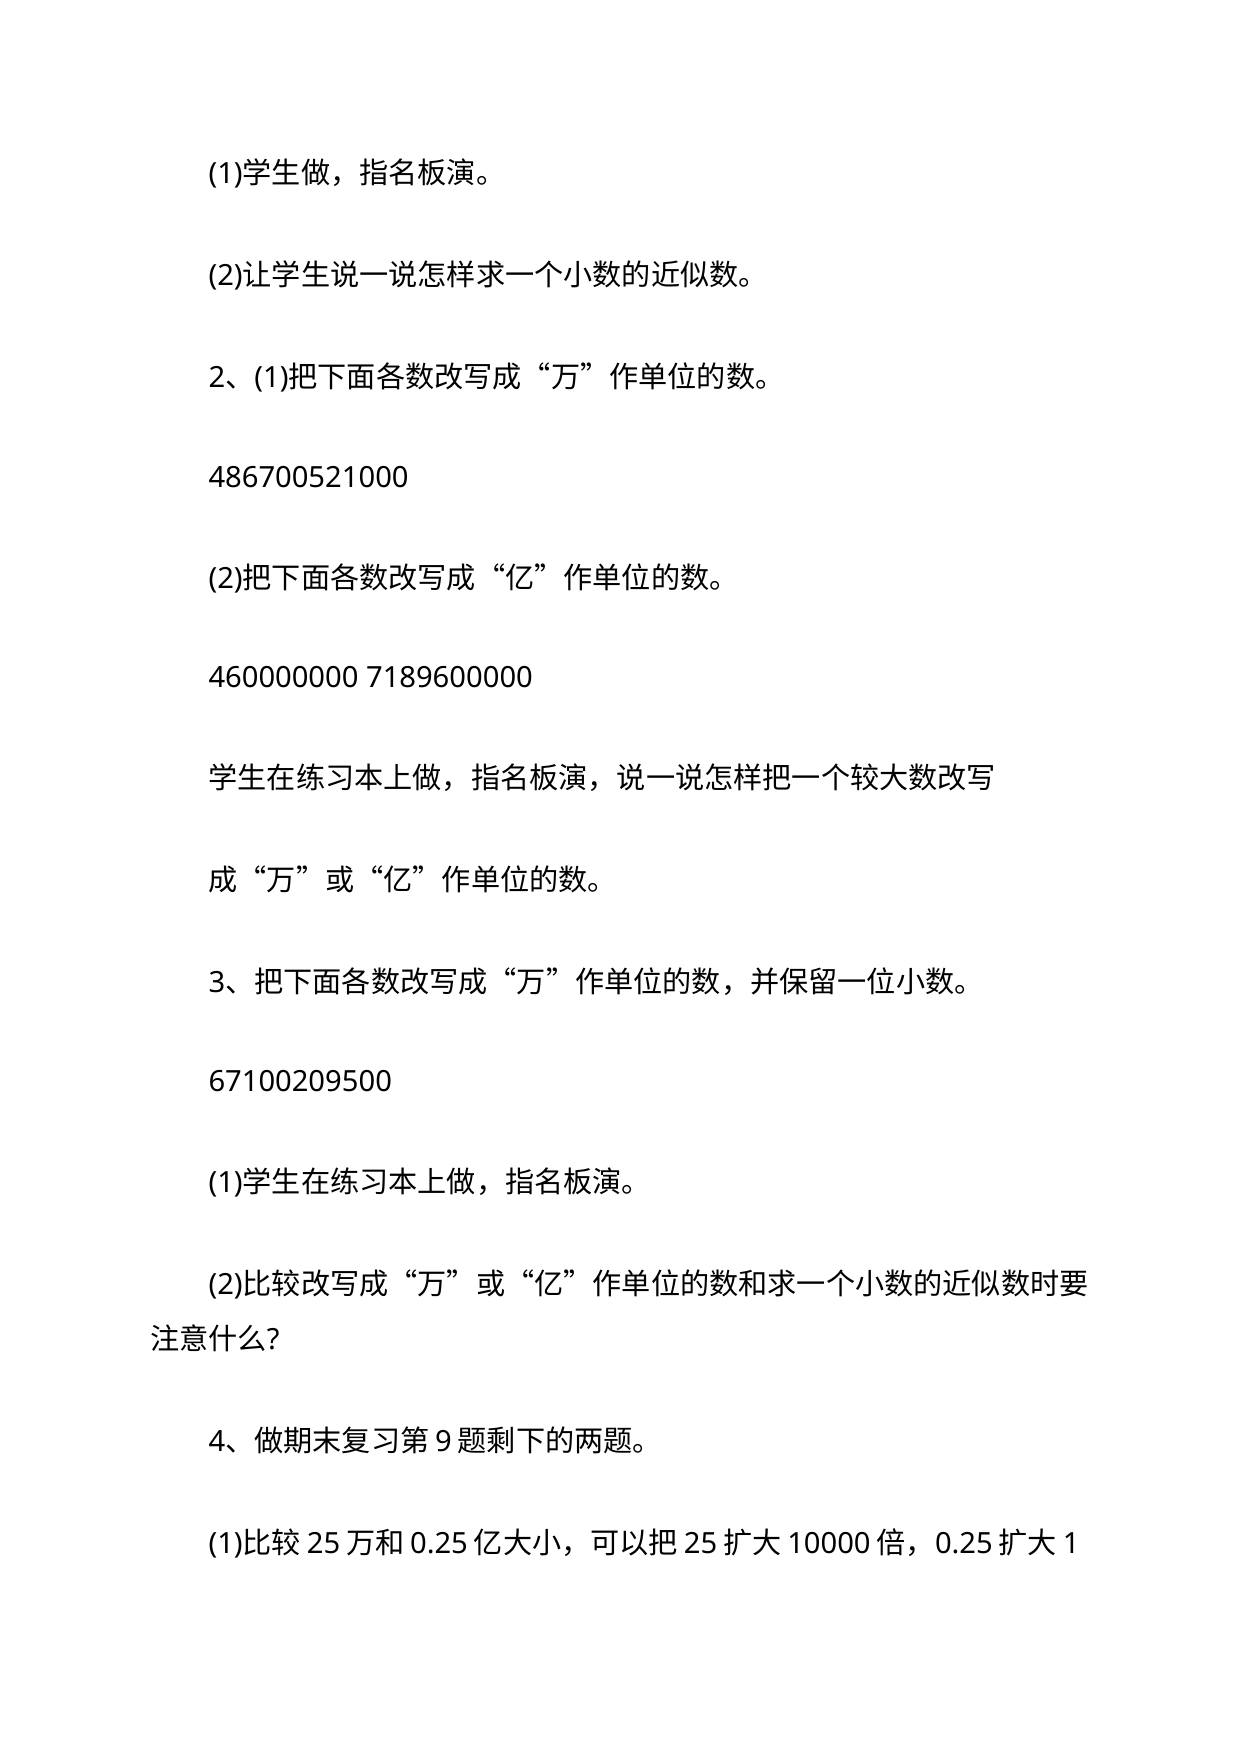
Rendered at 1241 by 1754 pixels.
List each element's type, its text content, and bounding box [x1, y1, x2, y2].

text (2)比较改写成“万”或“亿”作单位的数和求一个小数的近似数时要注意什么? [150, 1261, 1090, 1358]
text (2)把下面各数改写成“亿”作单位的数。 [150, 554, 1090, 597]
text (1)学生做，指名板演。 [150, 150, 1090, 192]
text (2)让学生说一说怎样求一个小数的近似数。 [150, 252, 1090, 294]
text 3、把下面各数改写成“万”作单位的数，并保留一位小数。 [150, 958, 1090, 1001]
text 67100209500 [150, 1060, 1090, 1100]
text 4、做期末复习第9题剩下的两题。 [150, 1418, 1090, 1460]
text 2、(1)把下面各数改写成“万”作单位的数。 [150, 354, 1090, 396]
text 460000000 7189600000 [150, 656, 1090, 696]
text 成“万”或“亿”作单位的数。 [150, 857, 1090, 899]
text 486700521000 [150, 456, 1090, 496]
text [150, 1520, 1090, 1562]
text (1)学生在练习本上做，指名板演。 [150, 1159, 1090, 1201]
text 学生在练习本上做，指名板演，说一说怎样把一个较大数改写 [150, 755, 1090, 797]
